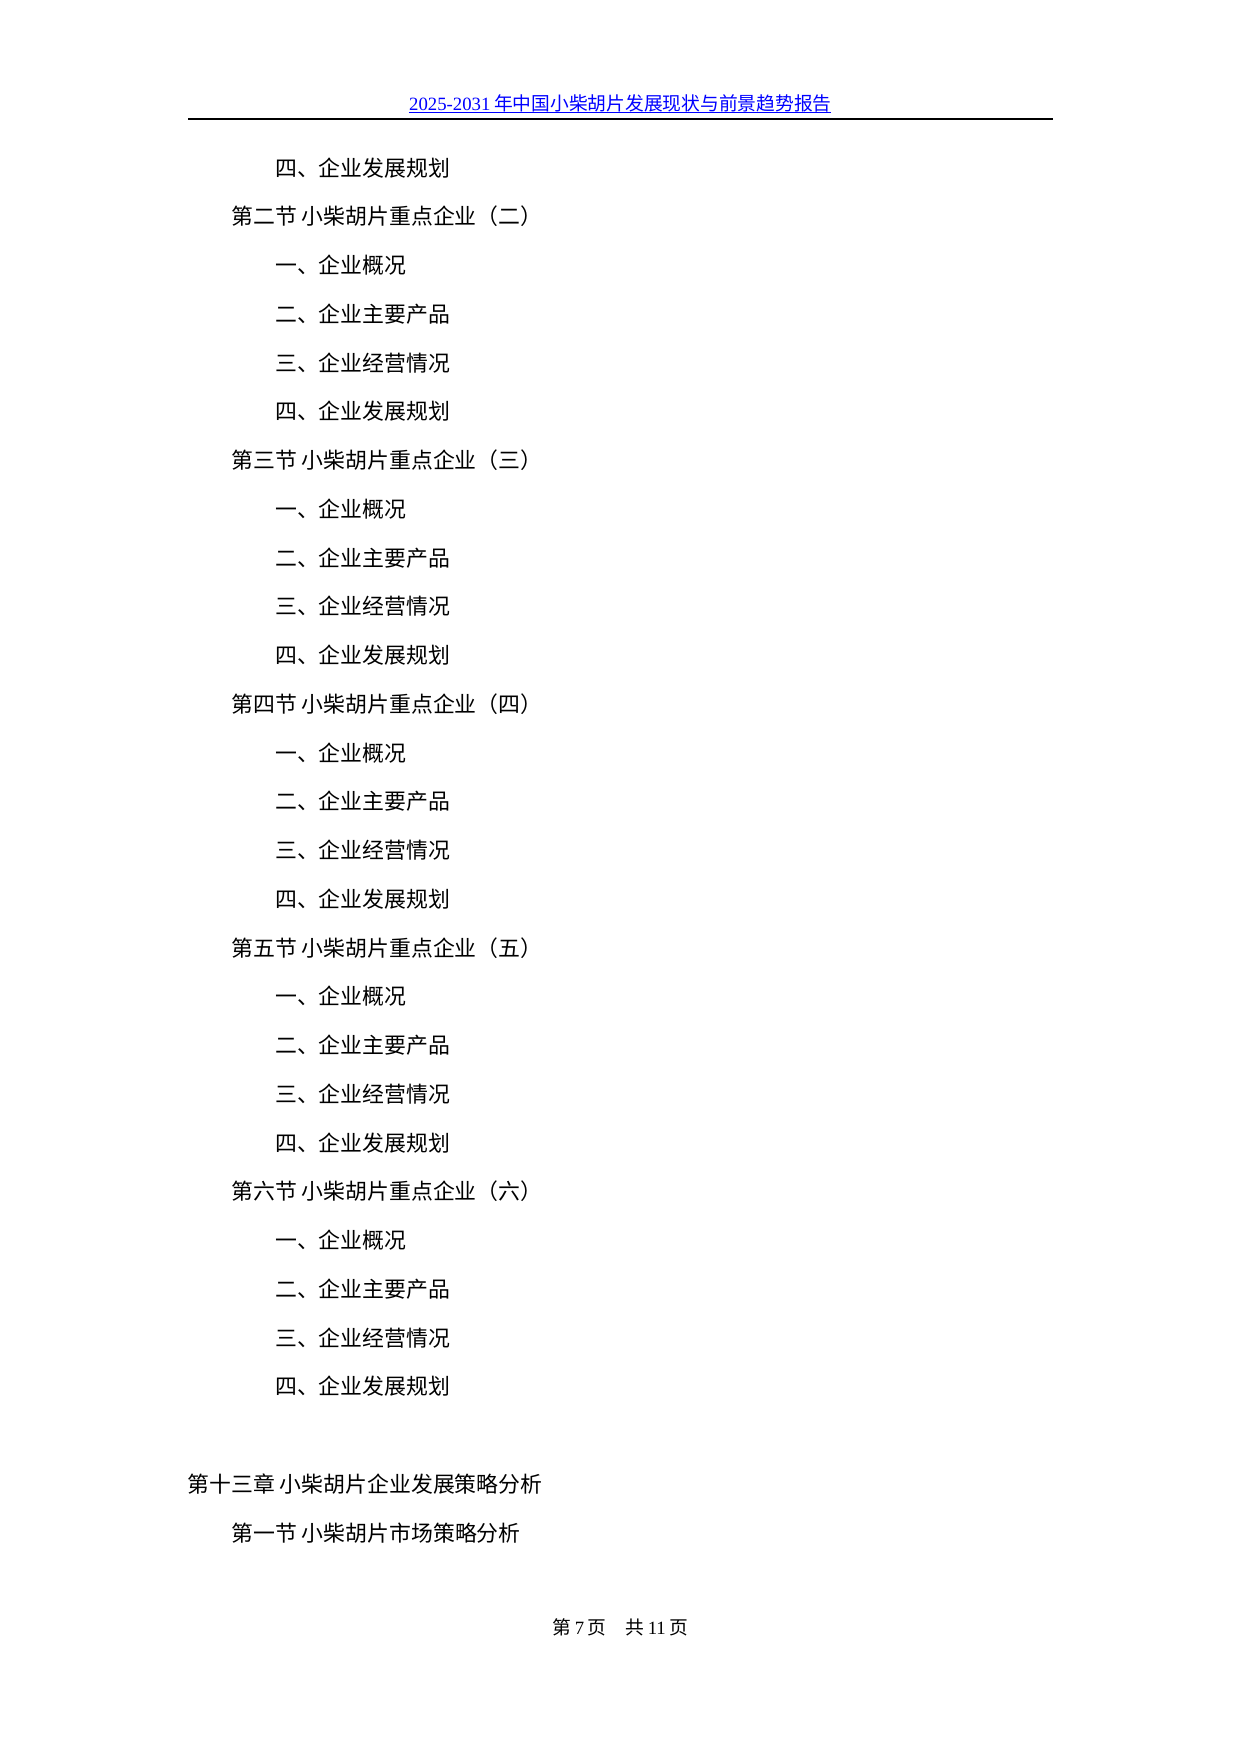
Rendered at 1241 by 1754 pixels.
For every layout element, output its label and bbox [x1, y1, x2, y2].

text [187, 150, 1053, 1548]
